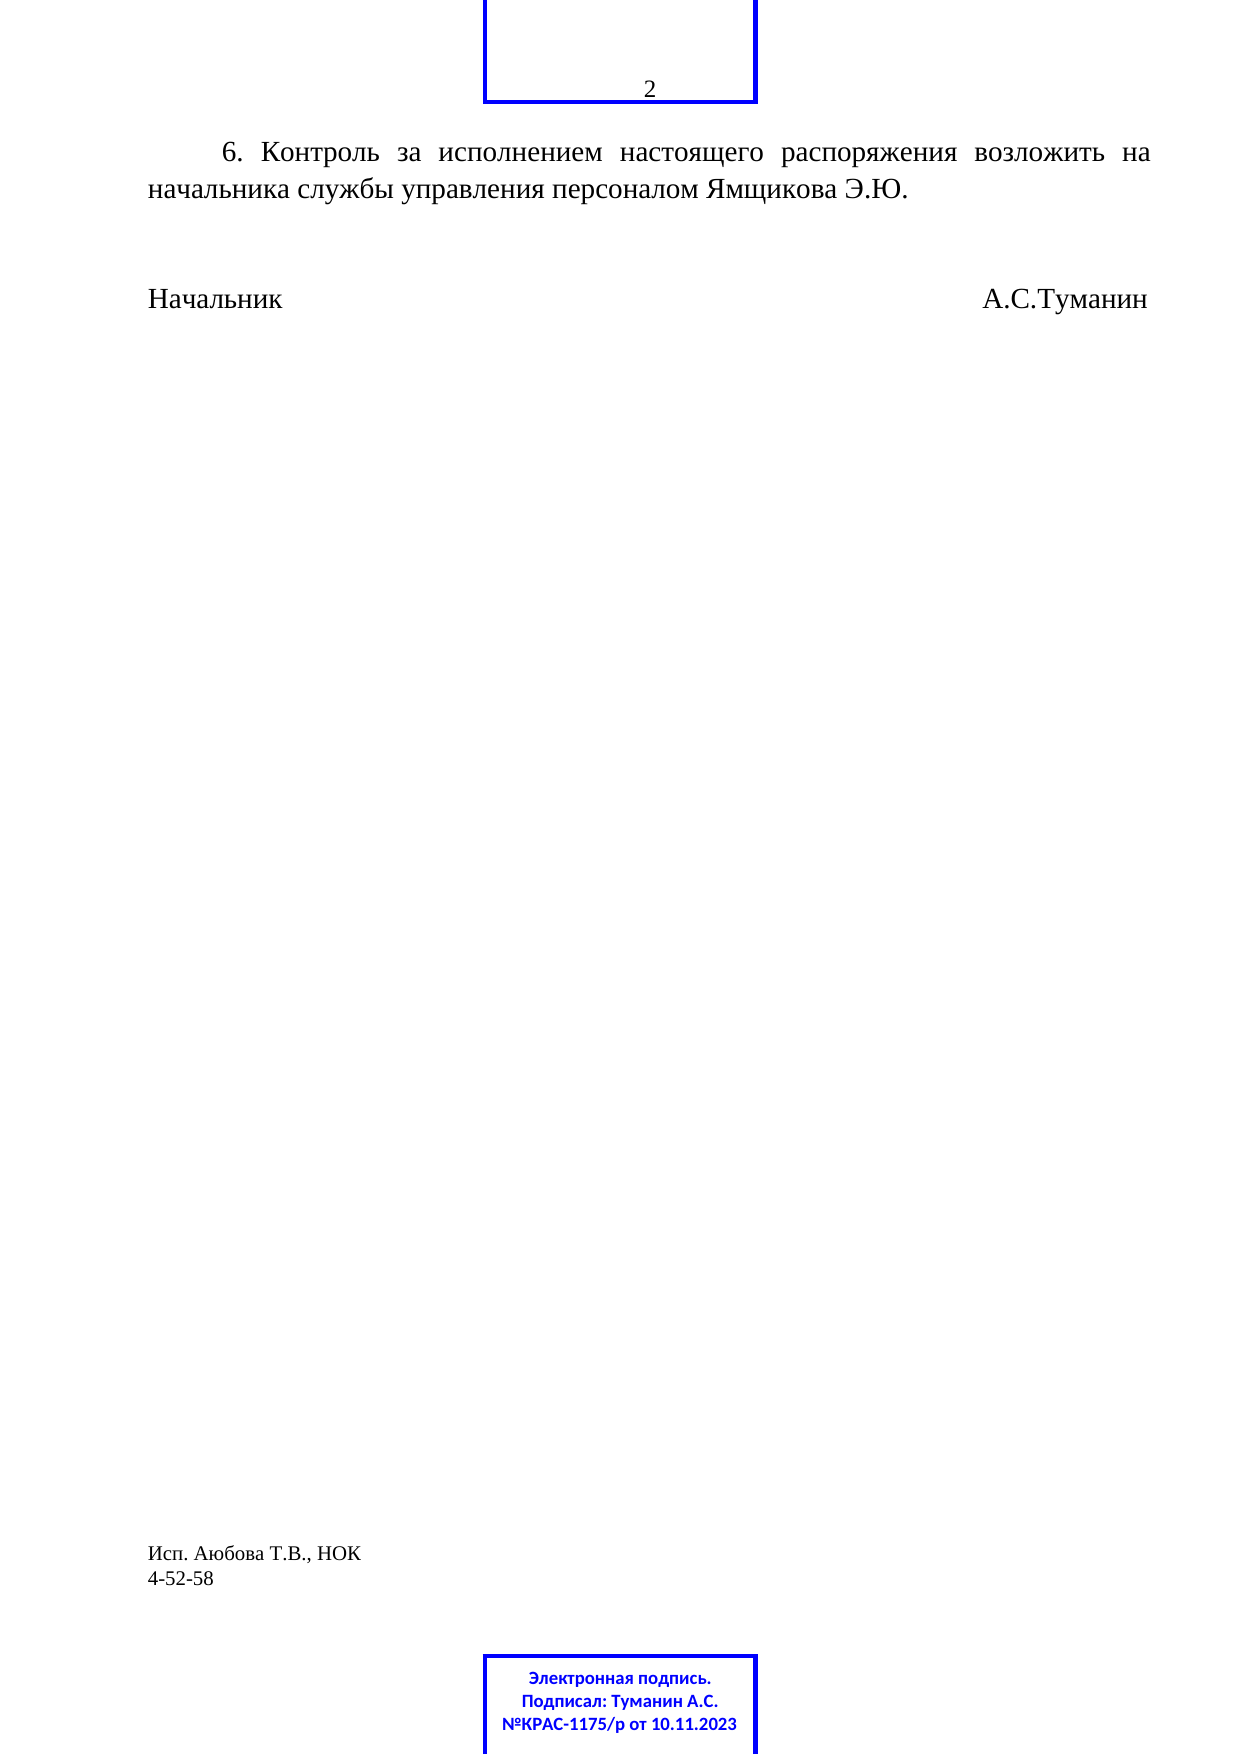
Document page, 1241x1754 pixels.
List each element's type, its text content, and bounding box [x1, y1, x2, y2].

text 6. Контроль за исполнением настоящего распоряжения возложить на начальника службы управления персоналом Ямщикова Э.Ю. [148, 131, 1152, 206]
text Исп. Аюбова Т.В., НОК [148, 1540, 1152, 1565]
text Начальник А.С.Туманин [148, 281, 1152, 315]
text 4-52-58 [148, 1565, 1152, 1590]
